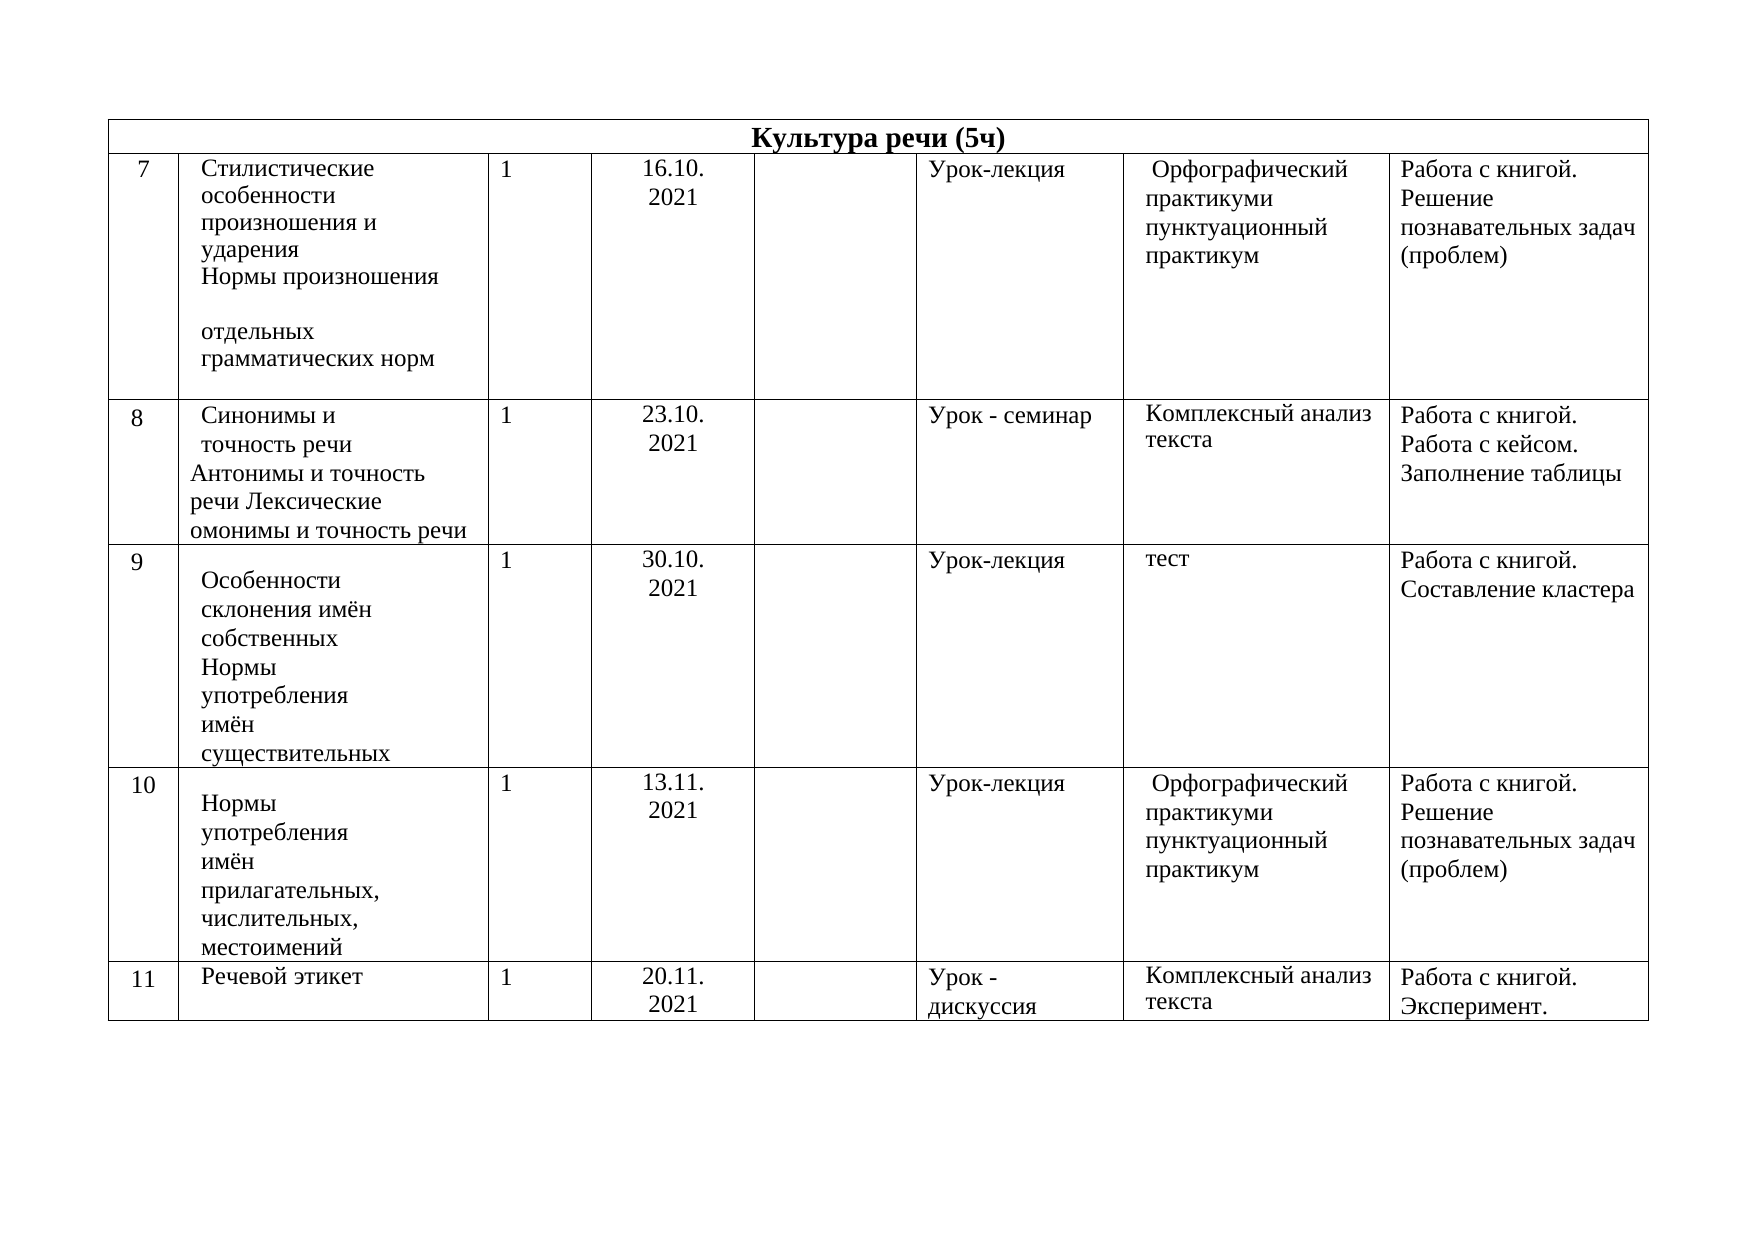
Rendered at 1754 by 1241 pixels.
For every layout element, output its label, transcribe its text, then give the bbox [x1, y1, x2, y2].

table_cell 11 [109, 962, 178, 1019]
table_cell 30.10. 2021 [592, 545, 754, 767]
table_cell Работа с книгой. Работа с кейсом. Заполнение таблицы [1390, 400, 1648, 544]
table_cell [755, 962, 916, 1019]
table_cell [1124, 962, 1389, 1019]
table_cell Стилистические особенности произношения и ударения Нормы произношения отдельных грамматических норм [179, 154, 488, 399]
table_cell Работа с книгой. Составление кластера [1390, 545, 1648, 767]
table_cell Орфографический практикум и пунктуационный практикум [1124, 768, 1389, 961]
table_cell [755, 154, 916, 399]
table_cell Речевой этикет [179, 962, 488, 1019]
table_cell Урок-лекция [917, 545, 1123, 767]
table_cell Работа с книгой. Решение познавательных задач (проблем) [1390, 154, 1648, 399]
table_cell тест [1124, 545, 1389, 767]
table_cell Урок - семинар [917, 400, 1123, 544]
table_cell 10 [109, 768, 178, 961]
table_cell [1390, 962, 1648, 1019]
table_cell [755, 400, 916, 544]
table_cell Работа с книгой. Решение познавательных задач (проблем) [1390, 768, 1648, 961]
table_cell 23.10. 2021 [592, 400, 754, 544]
table_cell 1 [489, 768, 591, 961]
table_cell [755, 545, 916, 767]
table_cell 16.10. 2021 [592, 154, 754, 399]
table_cell Урок-лекция [917, 768, 1123, 961]
table_cell 8 [109, 400, 178, 544]
table_cell 7 [109, 154, 178, 399]
table_cell [755, 768, 916, 961]
table_cell Особенности склонения имён собственных Нормы употребления имён существительных [179, 545, 488, 767]
table_cell Нормы употребления имён прилагательных, числительных, местоимений [179, 768, 488, 961]
table_cell Комплексный анализ текста [1124, 400, 1389, 544]
table_cell 20.11. 2021 [592, 962, 754, 1019]
table_cell 13.11. 2021 [592, 768, 754, 961]
table_cell 1 [489, 400, 591, 544]
table_cell Урок-лекция [917, 154, 1123, 399]
table_cell Синонимы и точность речи Антонимы и точность речи Лексические омонимы и точность речи [179, 400, 488, 544]
table_cell 1 [489, 962, 591, 1019]
table_cell 9 [109, 545, 178, 767]
table_cell Орфографический практикум и пунктуационный практикум [1124, 154, 1389, 399]
table_cell Урок - дискуссия [917, 962, 1123, 1019]
table_cell 1 [489, 545, 591, 767]
table_cell 1 [489, 154, 591, 399]
table_cell Культура речи (5ч) [109, 120, 1648, 153]
